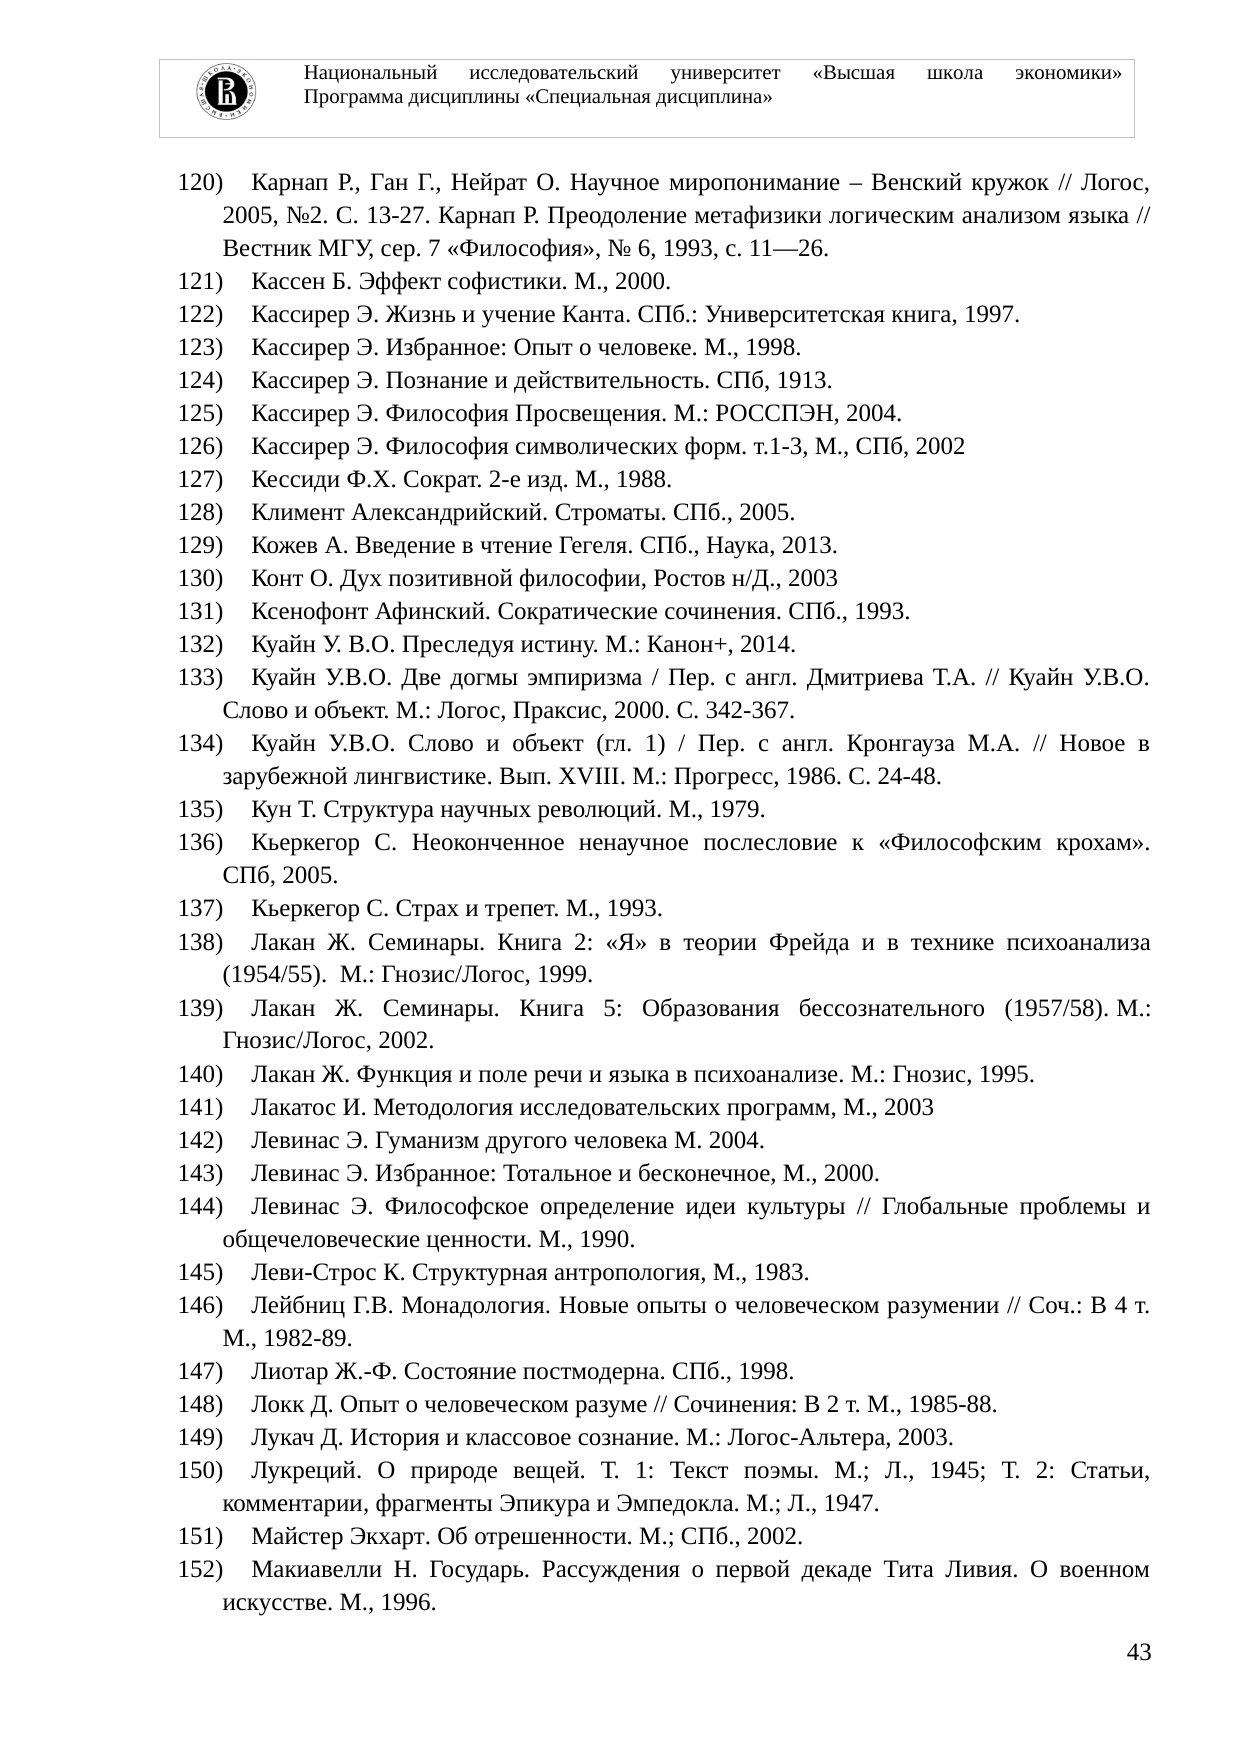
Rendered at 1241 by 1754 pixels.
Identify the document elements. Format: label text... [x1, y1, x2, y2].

list Лукреций. О природе вещей. Т. 1: Текст поэмы. М.; Л., 1945; Т. 2: Статьи, комментарии, фрагменты Эпикура и Эмпедокла. М.; Л., 1947. [177, 1455, 1152, 1517]
list Майстер Экхарт. Об отрешенности. М.; СПб., 2002. [177, 1521, 1152, 1550]
list Климент Александрийский. Строматы. СПб., 2005. [177, 497, 1152, 526]
list Куайн У.В.О. Слово и объект (гл. 1) / Пер. с англ. Кронгауза М.А. // Новое в зарубежной лингвистике. Вып. ХVIII. М.: Прогресс, 1986. С. 24-48. [177, 728, 1152, 790]
list Леви-Строс К. Структурная антропология, М., 1983. [177, 1257, 1152, 1286]
list Кассирер Э. Философия Просвещения. М.: РОССПЭН, 2004. [177, 398, 1152, 427]
list Кожев А. Введение в чтение Гегеля. СПб., Наука, 2013. [177, 530, 1152, 559]
list Кун Т. Структура научных революций. М., 1979. [177, 794, 1152, 823]
list Лакан Ж. Семинары. Книга 2: «Я» в теории Фрейда и в технике психоанализа (1954/55). М.: Гнозис/Логос, 1999. [177, 927, 1152, 988]
list Локк Д. Опыт о человеческом разуме // Сочинения: В 2 т. М., 1985-88. [177, 1389, 1152, 1418]
list Кьеркегор С. Страх и трепет. М., 1993. [177, 893, 1152, 922]
list Левинас Э. Гуманизм другого человека М. 2004. [177, 1125, 1152, 1153]
list Лиотар Ж.-Ф. Состояние постмодерна. СПб., 1998. [177, 1356, 1152, 1384]
list Левинас Э. Избранное: Тотальное и бесконечное, М., 2000. [177, 1158, 1152, 1186]
list Кассен Б. Эффект софистики. М., 2000. [177, 266, 1152, 295]
list Кассирер Э. Жизнь и учение Канта. СПб.: Университетская книга, 1997. [177, 299, 1152, 328]
list Лейбниц Г.В. Монадология. Новые опыты о человеческом разумении // Соч.: В 4 т. М., 1982-89. [177, 1290, 1152, 1352]
picture [191, 60, 261, 123]
list Лакан Ж. Функция и поле речи и языка в психоанализе. М.: Гнозис, 1995. [177, 1059, 1152, 1087]
list Кессиди Ф.Х. Сократ. 2-е изд. М., 1988. [177, 464, 1152, 493]
list Куайн У.В.О. Две догмы эмпиризма / Пер. с англ. Дмитриева Т.А. // Куайн У.В.О. Слово и объект. М.: Логос, Праксис, 2000. С. 342-367. [177, 662, 1152, 724]
list Макиавелли Н. Государь. Рассуждения о первой декаде Тита Ливия. О военном искусстве. М., 1996. [177, 1554, 1152, 1616]
list Кассирер Э. Познание и действительность. СПб, 1913. [177, 365, 1152, 394]
list Кьеркегор С. Неоконченное ненаучное послесловие к «Философским крохам». СПб, 2005. [177, 827, 1152, 889]
list Кассирер Э. Избранное: Опыт о человеке. М., 1998. [177, 332, 1152, 361]
list Куайн У. В.О. Преследуя истину. М.: Канон+, 2014. [177, 629, 1152, 658]
list Конт О. Дух позитивной философии, Ростов н/Д., 2003 [177, 563, 1152, 592]
list Ксенофонт Афинский. Сократические сочинения. СПб., 1993. [177, 596, 1152, 625]
list Лукач Д. История и классовое сознание. М.: Логос-Альтера, 2003. [177, 1422, 1152, 1451]
list Лакан Ж. Семинары. Книга 5: Образования бессознательного (1957/58). М.: Гнозис/Логос, 2002. [177, 993, 1152, 1054]
list Карнап Р., Ган Г., Нейрат О. Научное миропонимание – Венский кружок // Логос, 2005, №2. С. 13-27. Карнап Р. Преодоление метафизики логическим анализом языка // Вестник МГУ, сер. 7 «Философия», № 6, 1993, с. 11—26. [177, 167, 1152, 262]
list Лакатос И. Методология исследовательских программ, М., 2003 [177, 1092, 1152, 1120]
list Левинас Э. Философское определение идеи культуры // Глобальные проблемы и общечеловеческие ценности. М., 1990. [177, 1191, 1152, 1252]
list Кассирер Э. Философия символических форм. т.1-3, М., СПб, 2002 [177, 431, 1152, 460]
